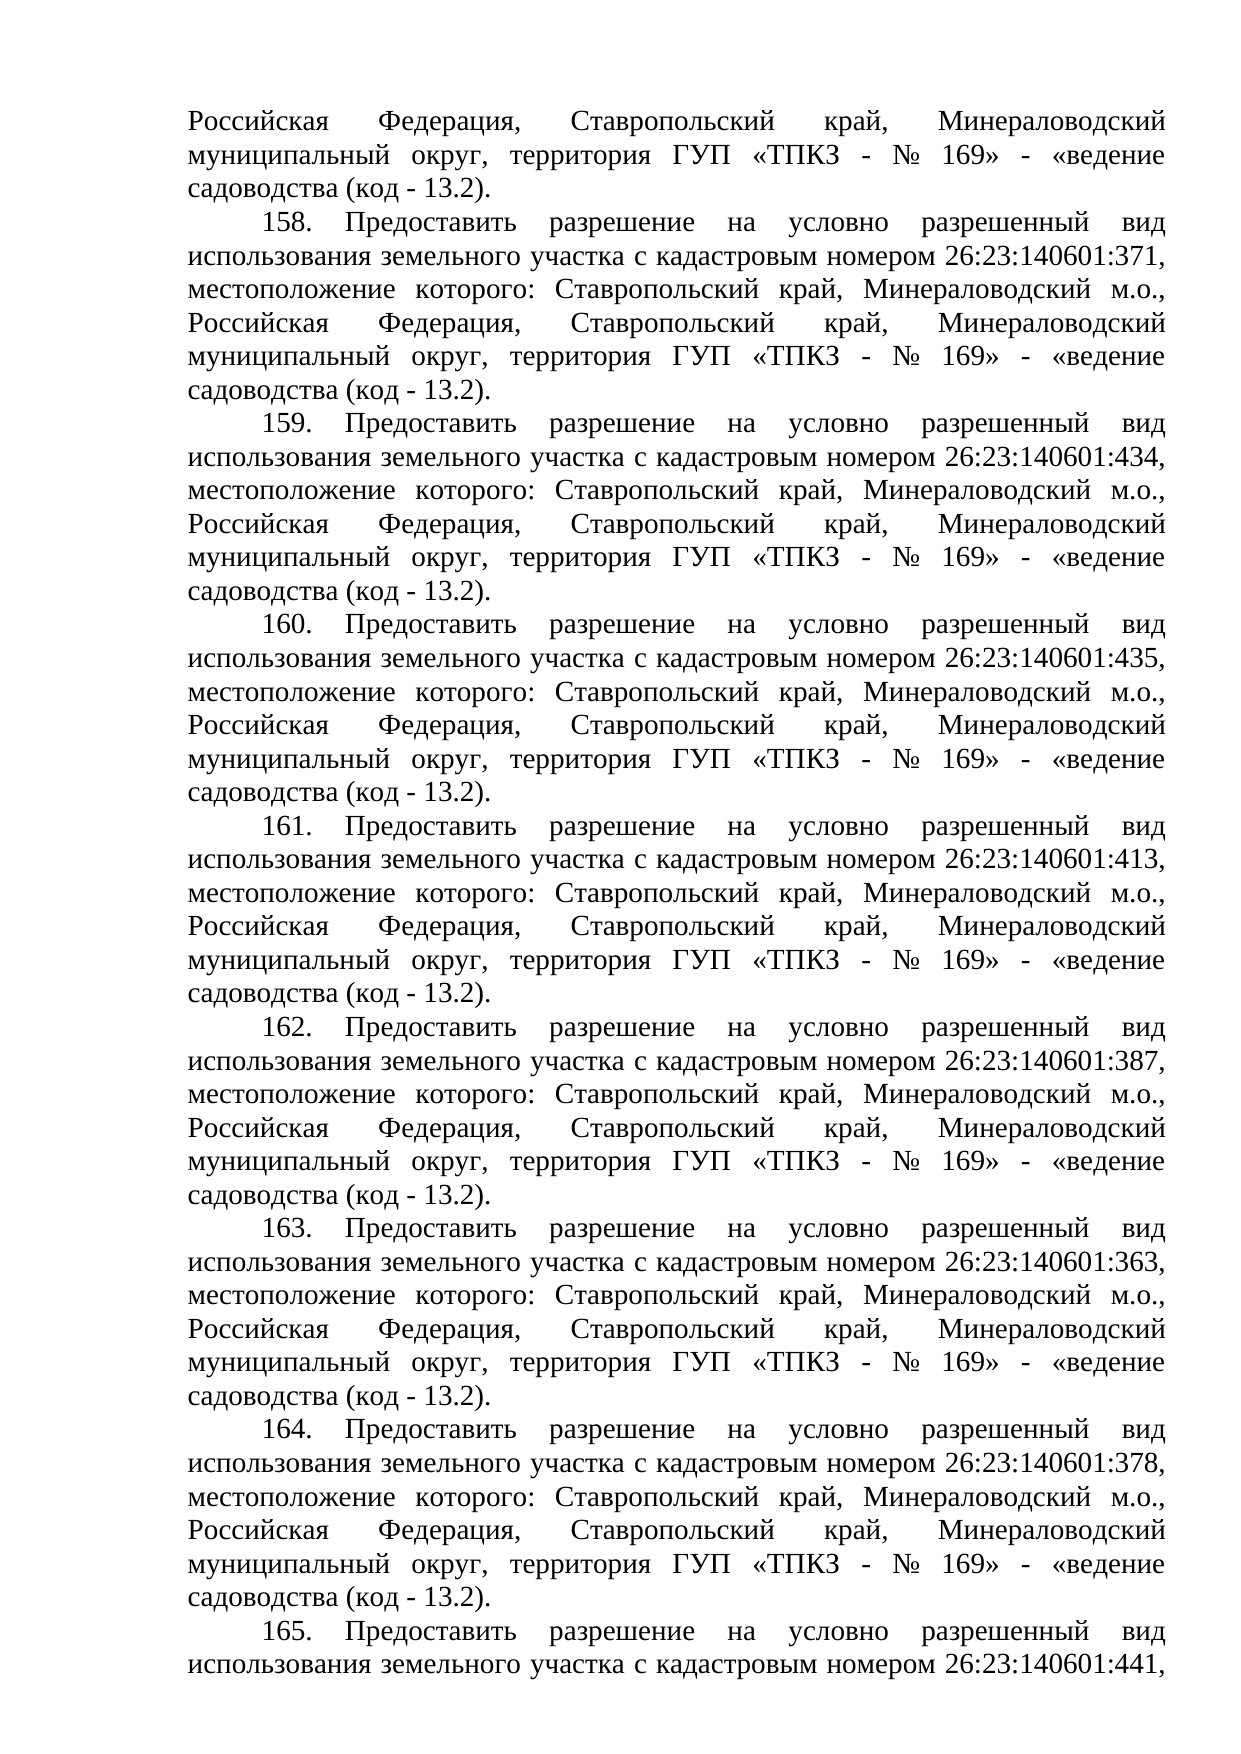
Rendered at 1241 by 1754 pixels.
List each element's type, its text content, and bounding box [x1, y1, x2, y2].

text 158. Предоставить разрешение на условно разрешенный вид использования земельного участка с кадастровым номером 26:23:140601:371, местоположение которого: Ставропольский край, Минераловодский м.о., Российская Федерация, Ставропольский край, Минераловодский муниципальный округ, территория ГУП «ТПКЗ - № 169» - «ведение садоводства (код - 13.2). [187, 204, 1167, 405]
text 164. Предоставить разрешение на условно разрешенный вид использования земельного участка с кадастровым номером 26:23:140601:378, местоположение которого: Ставропольский край, Минераловодский м.о., Российская Федерация, Ставропольский край, Минераловодский муниципальный округ, территория ГУП «ТПКЗ - № 169» - «ведение садоводства (код - 13.2). [187, 1412, 1167, 1613]
text 161. Предоставить разрешение на условно разрешенный вид использования земельного участка с кадастровым номером 26:23:140601:413, местоположение которого: Ставропольский край, Минераловодский м.о., Российская Федерация, Ставропольский край, Минераловодский муниципальный округ, территория ГУП «ТПКЗ - № 169» - «ведение садоводства (код - 13.2). [187, 808, 1167, 1009]
text 160. Предоставить разрешение на условно разрешенный вид использования земельного участка с кадастровым номером 26:23:140601:435, местоположение которого: Ставропольский край, Минераловодский м.о., Российская Федерация, Ставропольский край, Минераловодский муниципальный округ, территория ГУП «ТПКЗ - № 169» - «ведение садоводства (код - 13.2). [187, 607, 1167, 808]
text 162. Предоставить разрешение на условно разрешенный вид использования земельного участка с кадастровым номером 26:23:140601:387, местоположение которого: Ставропольский край, Минераловодский м.о., Российская Федерация, Ставропольский край, Минераловодский муниципальный округ, территория ГУП «ТПКЗ - № 169» - «ведение садоводства (код - 13.2). [187, 1009, 1167, 1210]
text 163. Предоставить разрешение на условно разрешенный вид использования земельного участка с кадастровым номером 26:23:140601:363, местоположение которого: Ставропольский край, Минераловодский м.о., Российская Федерация, Ставропольский край, Минераловодский муниципальный округ, территория ГУП «ТПКЗ - № 169» - «ведение садоводства (код - 13.2). [187, 1210, 1167, 1412]
text 159. Предоставить разрешение на условно разрешенный вид использования земельного участка с кадастровым номером 26:23:140601:434, местоположение которого: Ставропольский край, Минераловодский м.о., Российская Федерация, Ставропольский край, Минераловодский муниципальный округ, территория ГУП «ТПКЗ - № 169» - «ведение садоводства (код - 13.2). [187, 405, 1167, 607]
